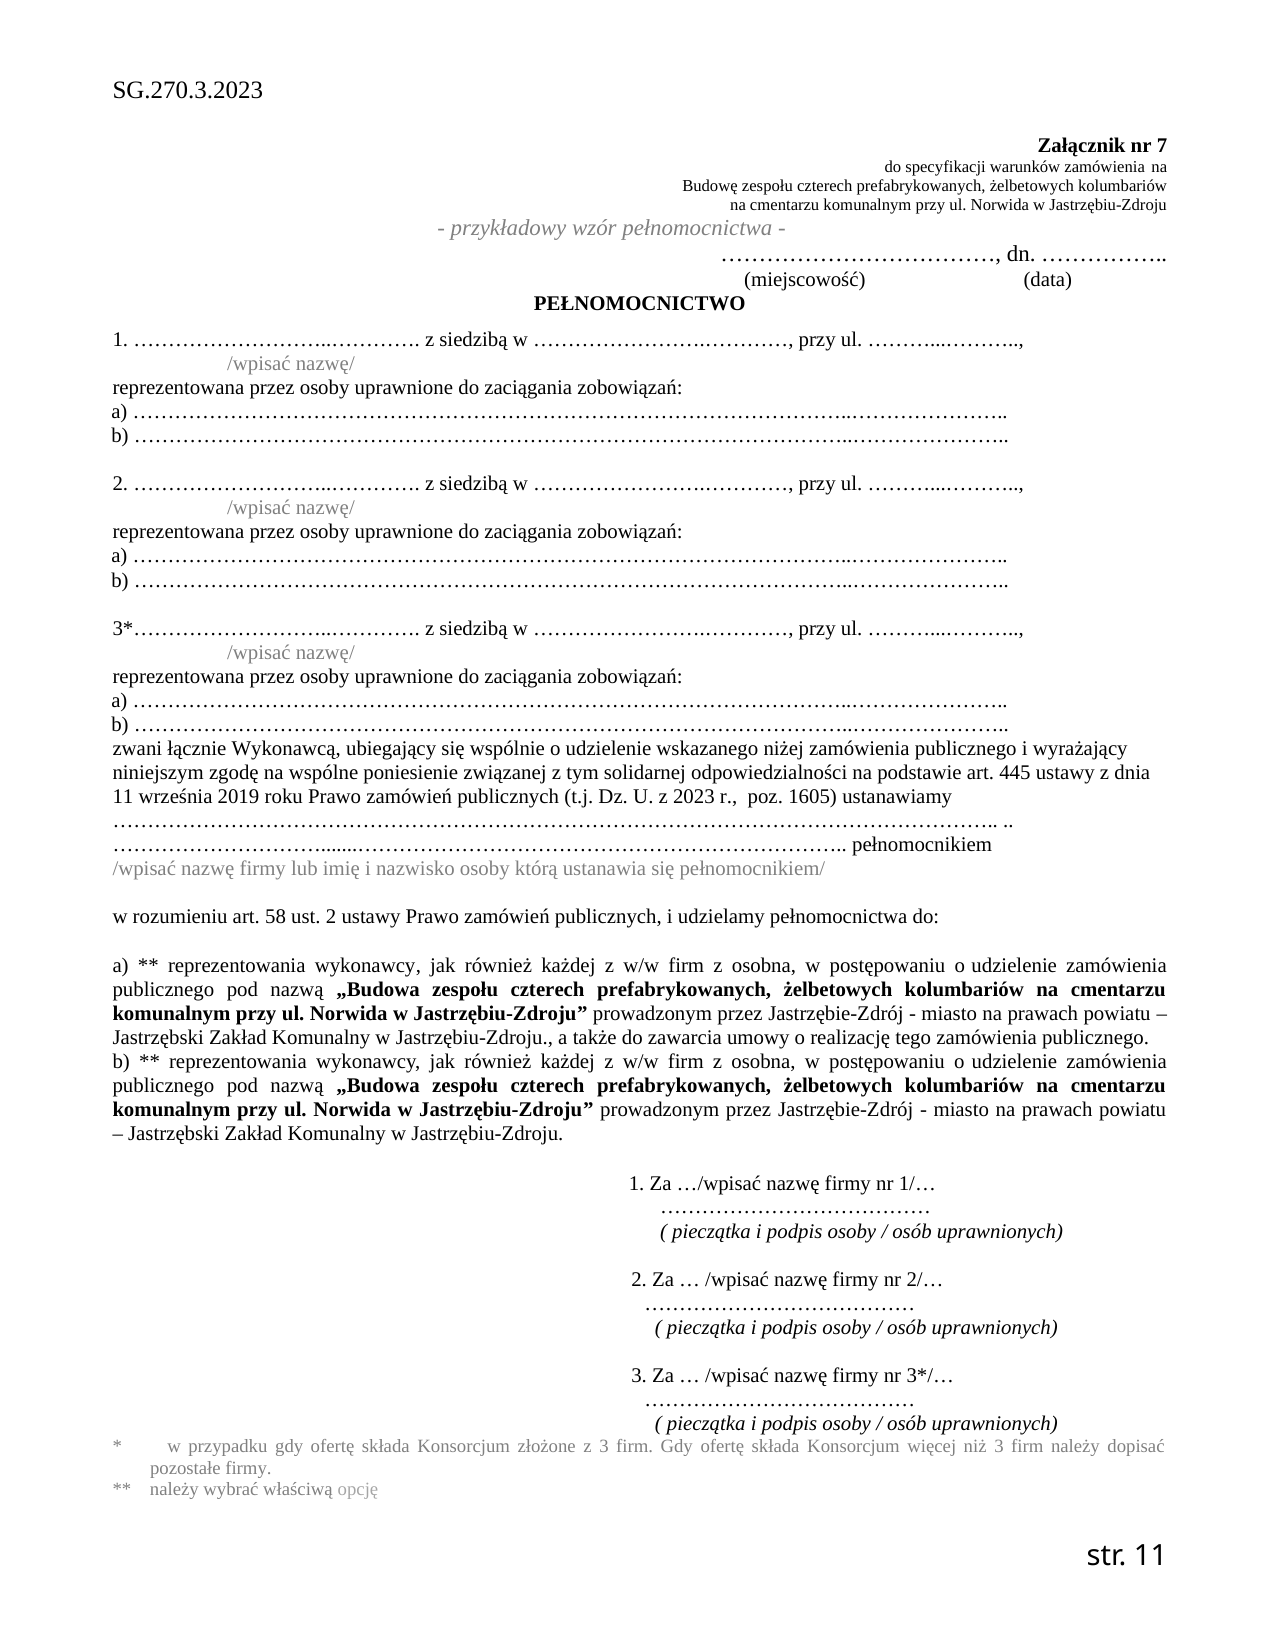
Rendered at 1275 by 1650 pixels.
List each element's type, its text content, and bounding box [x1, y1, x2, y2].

text Budowę zespołu czterech prefabrykowanych, żelbetowych kolumbariów [112, 176, 1167, 195]
text (miejscowość) (data) [112, 267, 1167, 291]
text ………………………………… [628, 1387, 1167, 1411]
list a) …………………………………………………………………………………………..………………….. [111, 399, 1167, 423]
text ( pieczątka i podpis osoby / osób uprawnionych) [628, 1218, 1167, 1243]
list a) …………………………………………………………………………………………..………………….. [111, 543, 1167, 567]
text /wpisać nazwę/ [112, 640, 1167, 664]
text /wpisać nazwę/ [112, 495, 1167, 519]
text a) ** reprezentowania wykonawcy, jak również każdej z w/w firm z osobna, w postępowaniu o udzielenie zamówienia publicznego pod nazwą „Budowa zespołu czterech prefabrykowanych, żelbetowych kolumbariów na cmentarzu komunalnym przy ul. Norwida w Jastrzębiu-Zdroju” prowadzonym przez Jastrzębie-Zdrój - miasto na prawach powiatu – Jastrzębski Zakład Komunalny w Jastrzębiu-Zdroju., a także do zawarcia umowy o realizację tego zamówienia publicznego. [112, 952, 1167, 1049]
text reprezentowana przez osoby uprawnione do zaciągania zobowiązań: [112, 664, 1167, 688]
text ( pieczątka i podpis osoby / osób uprawnionych) [628, 1411, 1167, 1435]
text na cmentarzu komunalnym przy ul. Norwida w Jastrzębiu-Zdroju [112, 195, 1167, 214]
text 1. Za …/wpisać nazwę firmy nr 1/… [628, 1170, 1167, 1194]
text b) ** reprezentowania wykonawcy, jak również każdej z w/w firm z osobna, w postępowaniu o udzielenie zamówienia publicznego pod nazwą „Budowa zespołu czterech prefabrykowanych, żelbetowych kolumbariów na cmentarzu komunalnym przy ul. Norwida w Jastrzębiu-Zdroju” prowadzonym przez Jastrzębie-Zdrój - miasto na prawach powiatu – Jastrzębski Zakład Komunalny w Jastrzębiu-Zdroju. [112, 1049, 1167, 1145]
text reprezentowana przez osoby uprawnione do zaciągania zobowiązań: [112, 519, 1167, 543]
text - przykładowy wzór pełnomocnictwa - [437, 214, 1167, 240]
list b) …………………………………………………………………………………………..………………….. [111, 712, 1167, 736]
text ………………………………, dn. …………….. [112, 240, 1167, 267]
text 1. ………………………..…………. z siedzibą w …………………….…………, przy ul. ………...……….., [112, 327, 1167, 351]
text 3*………………………..…………. z siedzibą w …………………….…………, przy ul. ………...……….., [112, 616, 1167, 640]
text reprezentowana przez osoby uprawnione do zaciągania zobowiązań: [112, 375, 1167, 399]
text ………………………………… [628, 1291, 1167, 1315]
text w rozumieniu art. 58 ust. 2 ustawy Prawo zamówień publicznych, i udzielamy pełnomocnictwa do: [112, 904, 1167, 928]
text do specyfikacji warunków zamówienia na [629, 157, 1167, 176]
list b) …………………………………………………………………………………………..………………….. [111, 423, 1167, 447]
list a) …………………………………………………………………………………………..………………….. [111, 688, 1167, 712]
text 3. Za … /wpisać nazwę firmy nr 3*/… [628, 1363, 1167, 1387]
list b) …………………………………………………………………………………………..………………….. [111, 567, 1167, 592]
text ** należy wybrać właściwą opcję [112, 1478, 1167, 1500]
text Załącznik nr 7 [851, 132, 1167, 157]
text PEŁNOMOCNICTWO [112, 291, 1167, 315]
text zwani łącznie Wykonawcą, ubiegający się wspólnie o udzielenie wskazanego niżej zamówienia publicznego i wyrażający niniejszym zgodę na wspólne poniesienie związanej z tym solidarnej odpowiedzialności na podstawie art. 445 ustawy z dnia 11 września 2019 roku Prawo zamówień publicznych (t.j. Dz. U. z 2023 r., poz. 1605) ustanawiamy ……………………………………………………………………………………………………………….. ..………………………….......…………………………………………………………….. pełnomocnikiem [112, 736, 1167, 856]
text 2. Za … /wpisać nazwę firmy nr 2/… [628, 1267, 1167, 1291]
text 2. ………………………..…………. z siedzibą w …………………….…………, przy ul. ………...……….., [112, 471, 1167, 495]
text /wpisać nazwę/ [112, 351, 1167, 375]
text /wpisać nazwę firmy lub imię i nazwisko osoby którą ustanawia się pełnomocnikiem/ [112, 856, 1167, 880]
text * w przypadku gdy ofertę składa Konsorcjum złożone z 3 firm. Gdy ofertę składa Konsorcjum więcej niż 3 firm należy dopisać pozostałe firmy. [112, 1435, 1167, 1478]
text ………………………………… [628, 1194, 1167, 1218]
text ( pieczątka i podpis osoby / osób uprawnionych) [628, 1315, 1167, 1339]
